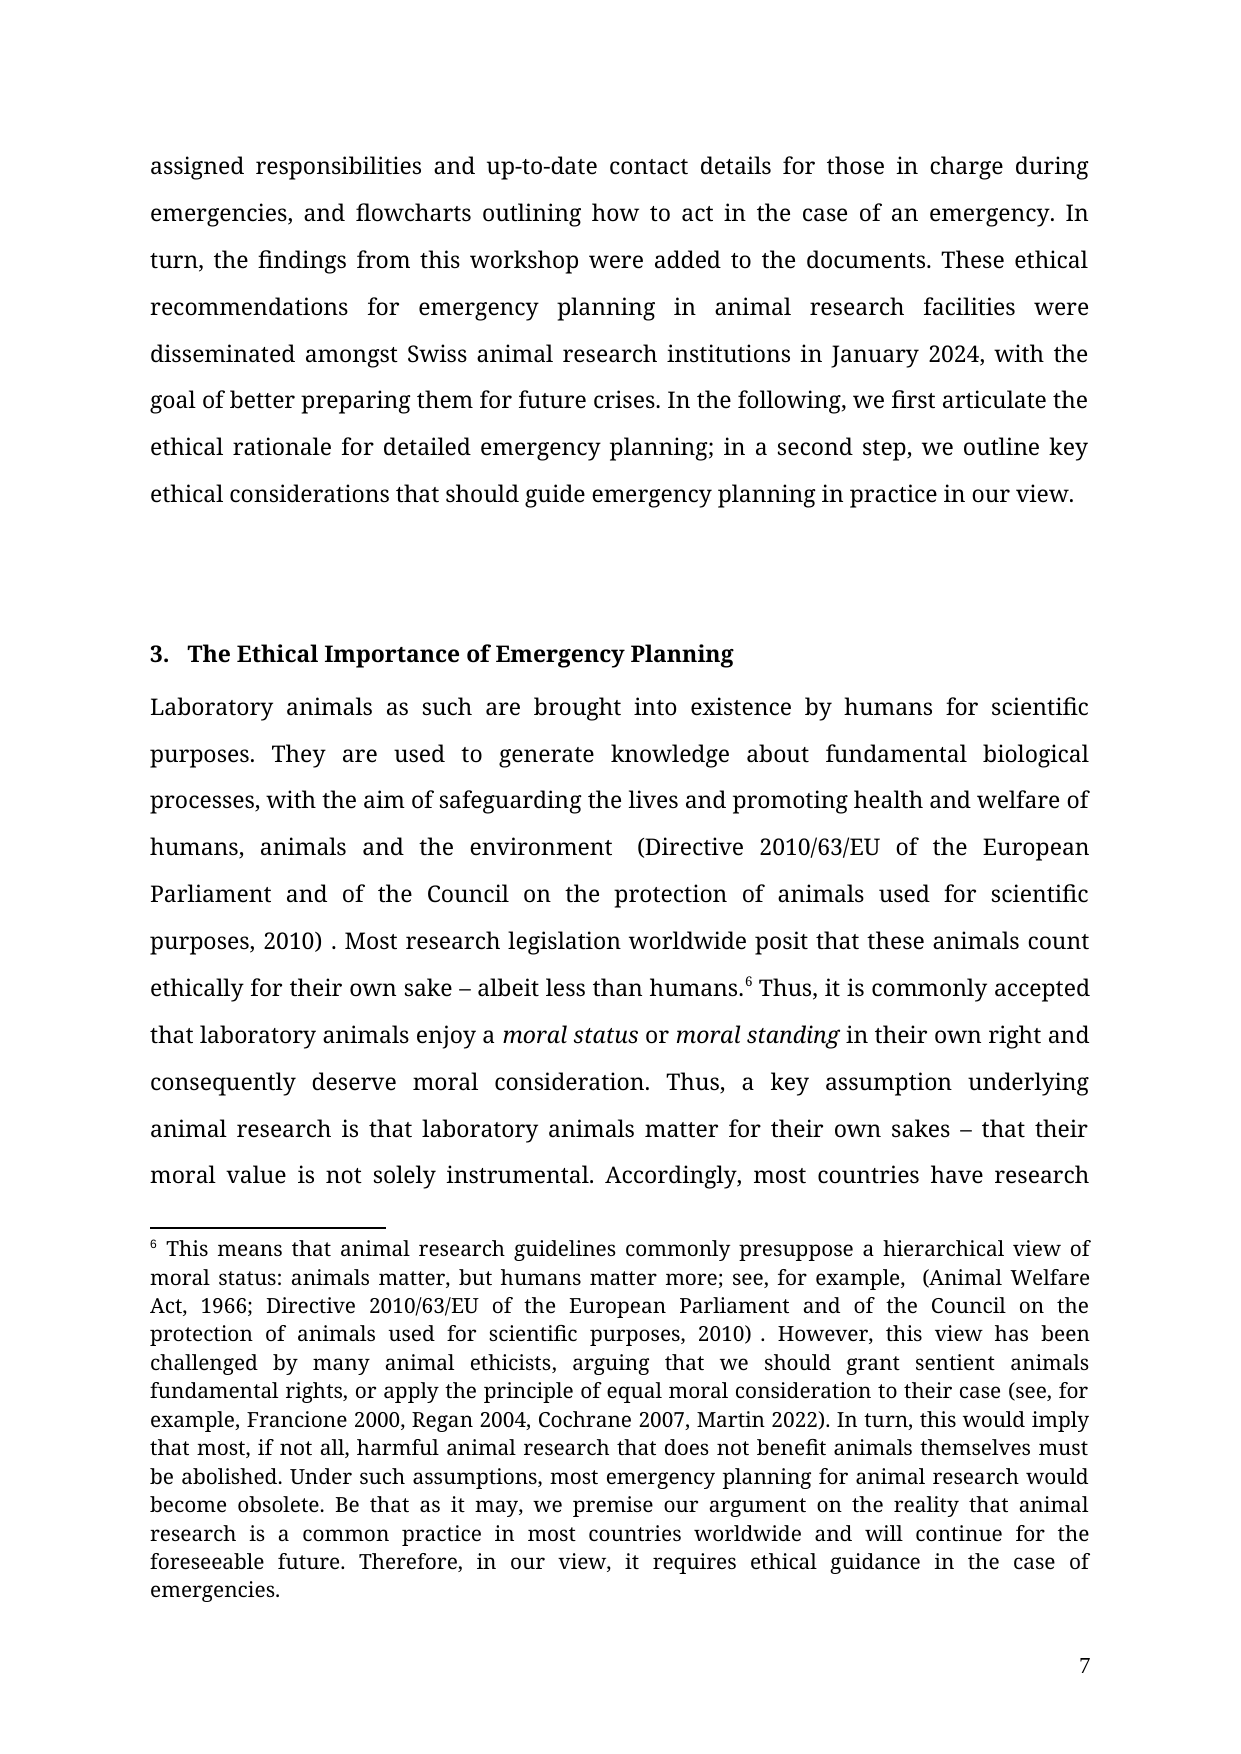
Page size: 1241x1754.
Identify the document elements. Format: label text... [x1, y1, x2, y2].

text Laboratory animals as such are brought into existence by humans for scientific purposes. They are used to generate knowledge about fundamental biological processes, with the aim of safeguarding the lives and promoting health and welfare of humans, animals and the environment . Most research legislation worldwide posit that these animals count ethically for their own sake – albeit less than humans. Thus, it is commonly accepted that laboratory animals enjoy a moral status or moral standing in their own right and consequently deserve moral consideration. Thus, a key assumption underlying animal research is that laboratory animals matter for their own sakes – that their moral value is not solely instrumental. Accordingly, most countries have research codes and guidelines in place to govern animal research from legal and ethical perspectives (see, for example, . Their purpose is to reduce the suffering of research animals by limiting what can be done to and with animals before, during and after research, an example being the widely accepted application of the 3Rs Principle (Replace, Reduce, Refine) of Russell and Burch (Russel and Burch 1959). Until the goal of absolute replacement (i.e., phasing out all harmful animal research) is reached, institutions and laboratory personnel have obligations to care for and safeguard laboratory animals’ welfare – including in emergencies. What, in practice, do animal facilities thus owe animals under their care in emergencies? [150, 691, 1090, 1191]
list The Ethical Importance of Emergency Planning [150, 637, 1090, 669]
text As per the ECAE’s position paper, in the aftermath of the COVID-19 pandemic, a working group of five persons with different backgrounds was established to investigate how the situation of laboratory animals during emergencies could generally be improved in Switzerland. The working group consisted of animal facility managers from two Swiss universities, the National Coordinator from the Swiss Animal Facility Network SAFN, an ethicist, and an animal welfare protector. The working group met several times, in person, from late 2021 to mid-2023, to collaborate on ethical emergency planning for animal research facilities. The aim was to write guiding documents that would enable Swiss animal research facilities to refine and improve their existing emergency plans, notably from an ethical perspective. A workshop was organized mid-way through the writing phase, during which representatives of different institutions (such as a hospital, a high-security facility, a pharmaceutical company, and a laboratory that had experienced a major natural catastrophe) explained how they prepare for and would deal with emergencies in practice. Topics discussed included the types of emergencies that Swiss research laboratories may face, mitigation strategies, the importance of clearly assigned responsibilities and up-to-date contact details for those in charge during emergencies, and flowcharts outlining how to act in the case of an emergency. In turn, the findings from this workshop were added to the documents. These ethical recommendations for emergency planning in animal research facilities were disseminated amongst Swiss animal research institutions in January 2024, with the goal of better preparing them for future crises. In the following, we first articulate the ethical rationale for detailed emergency planning; in a second step, we outline key ethical considerations that should guide emergency planning in practice in our view. [150, 150, 1090, 509]
